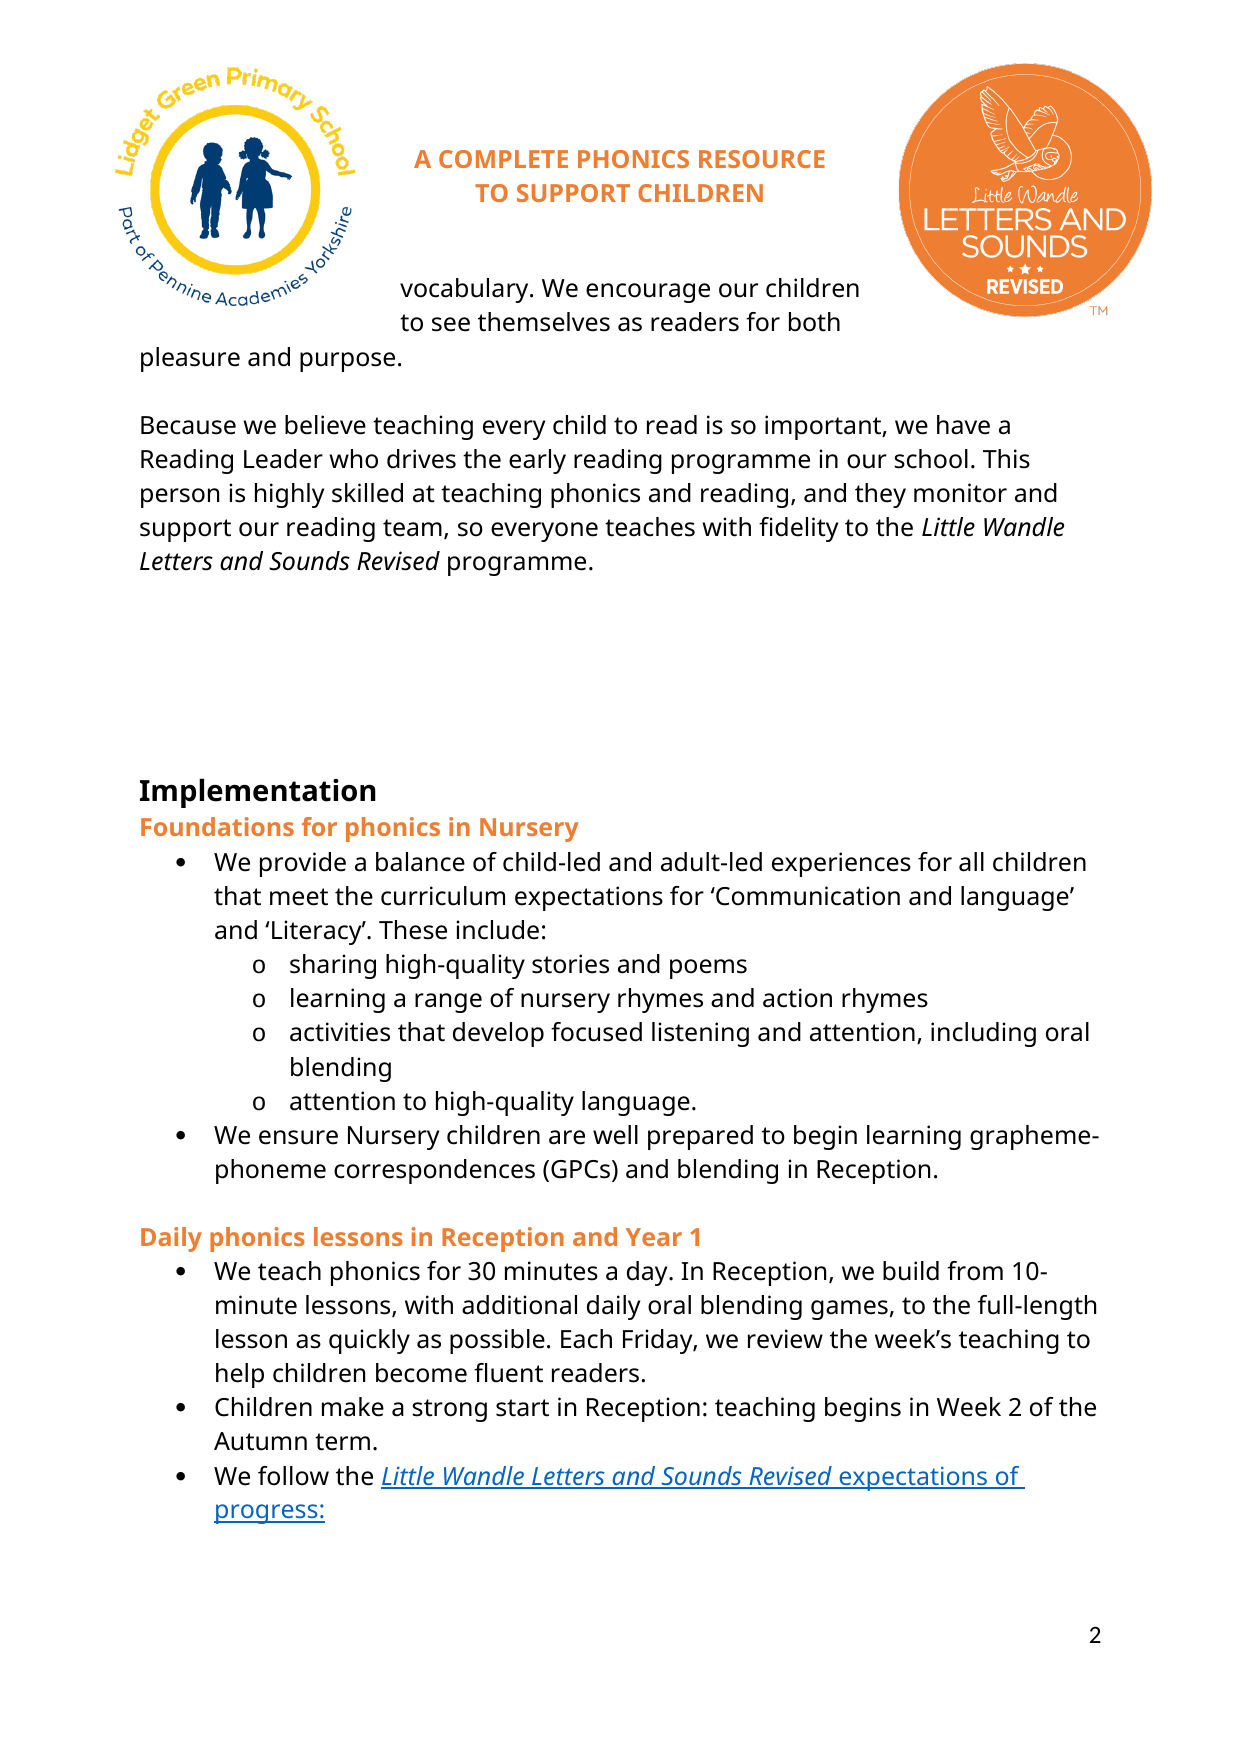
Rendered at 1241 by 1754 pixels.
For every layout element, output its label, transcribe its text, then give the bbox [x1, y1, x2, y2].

list We teach phonics for 30 minutes a day. In Reception, we build from 10-minute lessons, with additional daily oral blending games, to the full-length lesson as quickly as possible. Each Friday, we review the week’s teaching to help children become fluent readers. [176, 1254, 1101, 1390]
list We provide a balance of child-led and adult-led experiences for all children that meet the curriculum expectations for ‘Communication and language’ and ‘Literacy’. These include: [176, 844, 1101, 946]
text Foundations for phonics in Nursery [139, 810, 1101, 844]
list activities that develop focused listening and attention, including oral blending [251, 1015, 1101, 1083]
list learning a range of nursery rhymes and action rhymes [251, 981, 1101, 1015]
text Daily phonics lessons in Reception and Year 1 [139, 1220, 1101, 1254]
list attention to high-quality language. [251, 1083, 1101, 1117]
list sharing high-quality stories and poems [251, 946, 1101, 981]
text Implementation [139, 770, 1101, 810]
list Children make a strong start in Reception: teaching begins in Week 2 of the Autumn term. [176, 1390, 1101, 1458]
list We ensure Nursery children are well prepared to begin learning grapheme-phoneme correspondences (GPCs) and blending in Reception. [176, 1117, 1101, 1186]
picture [88, 41, 382, 334]
list We follow the Little Wandle Letters and Sounds Revised expectations of progress: [176, 1458, 1101, 1526]
picture [898, 63, 1152, 317]
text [139, 271, 1101, 373]
text Because we believe teaching every child to read is so important, we have a Reading Leader who drives the early reading programme in our school. This person is highly skilled at teaching phonics and reading, and they monitor and support our reading team, so everyone teaches with fidelity to the Little Wandle Letters and Sounds Revised programme. [139, 407, 1101, 578]
